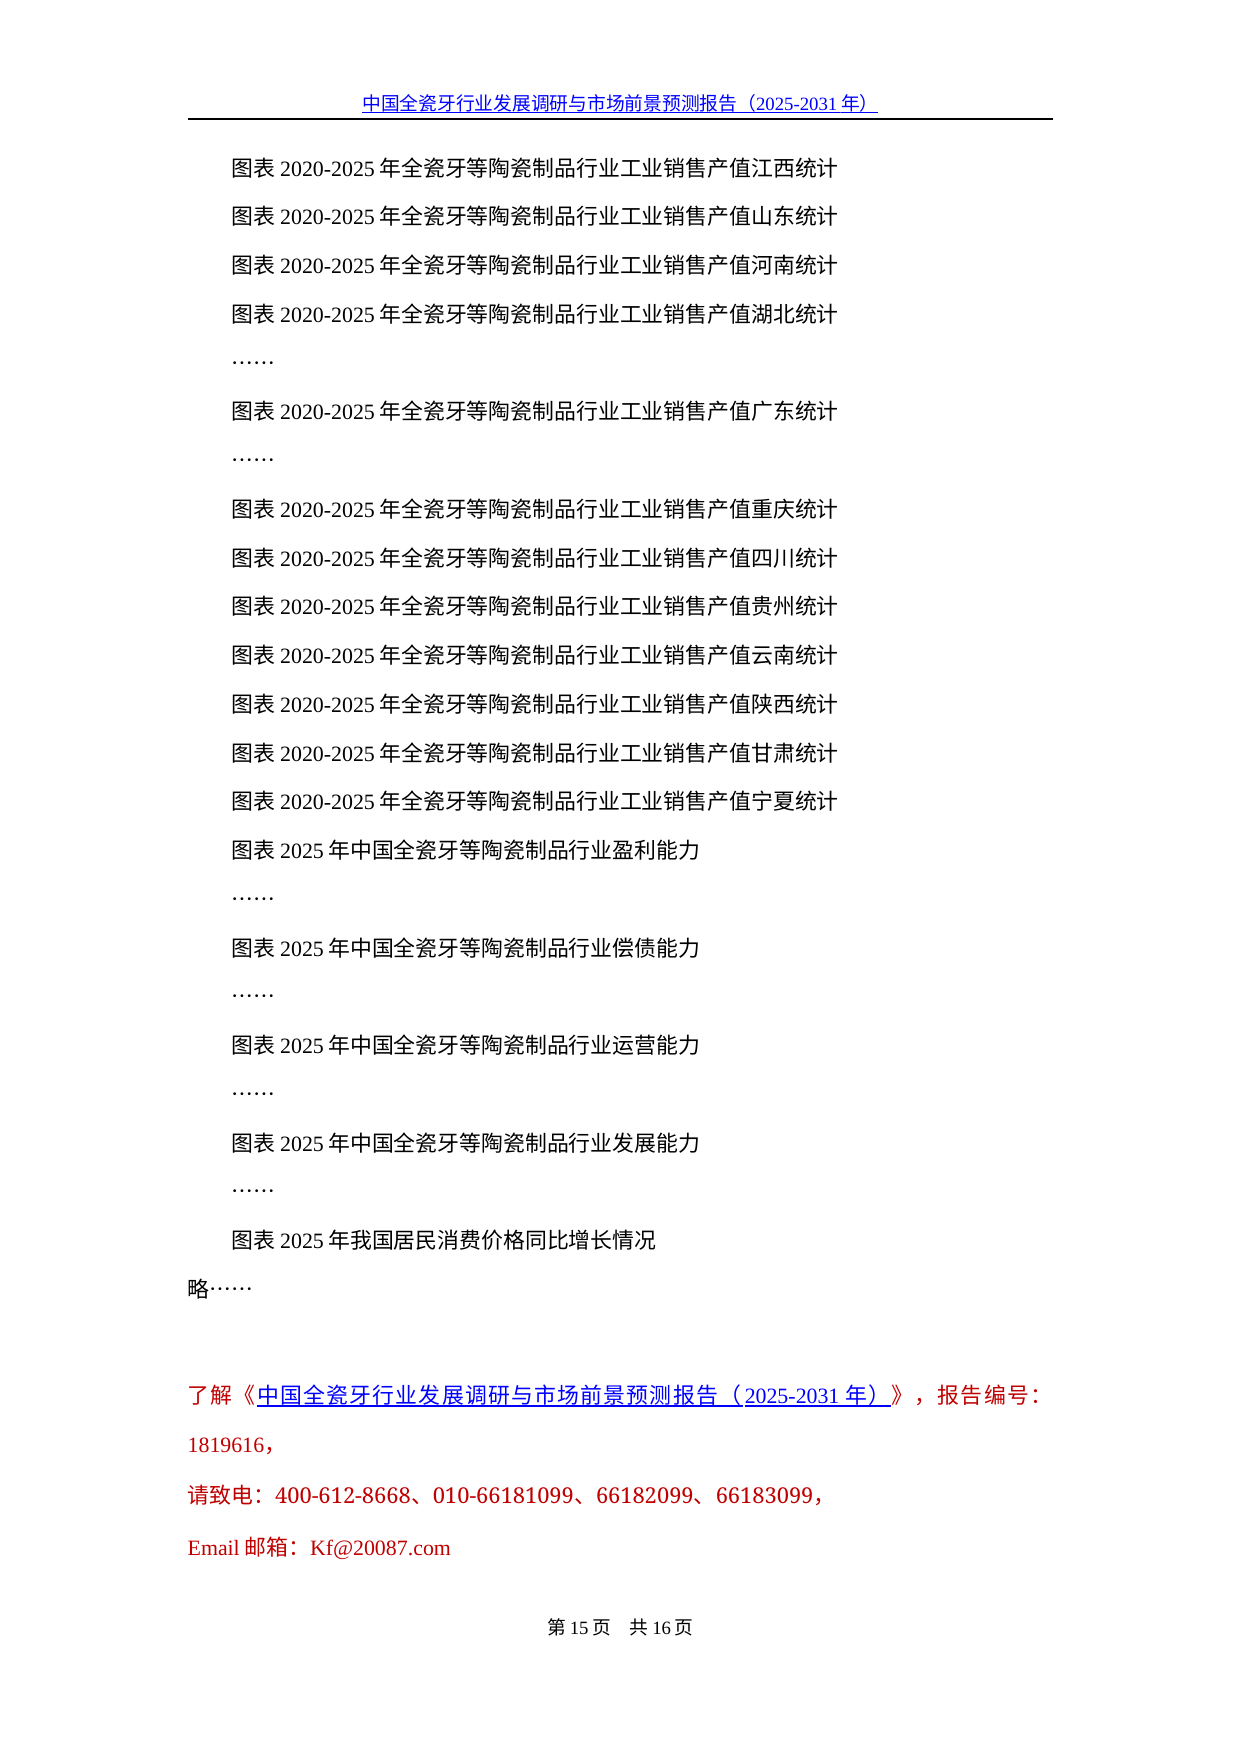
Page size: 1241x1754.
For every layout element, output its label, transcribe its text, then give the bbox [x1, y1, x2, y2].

text 了解《中国全瓷牙行业发展调研与市场前景预测报告（2025-2031年）》，报告编号：1819616， [187, 1378, 1053, 1459]
text 请致电：400-612-8668、010-66181099、66182099、66183099， [187, 1478, 1053, 1511]
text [187, 150, 1053, 1304]
text Email邮箱：Kf@20087.com [187, 1530, 1053, 1562]
